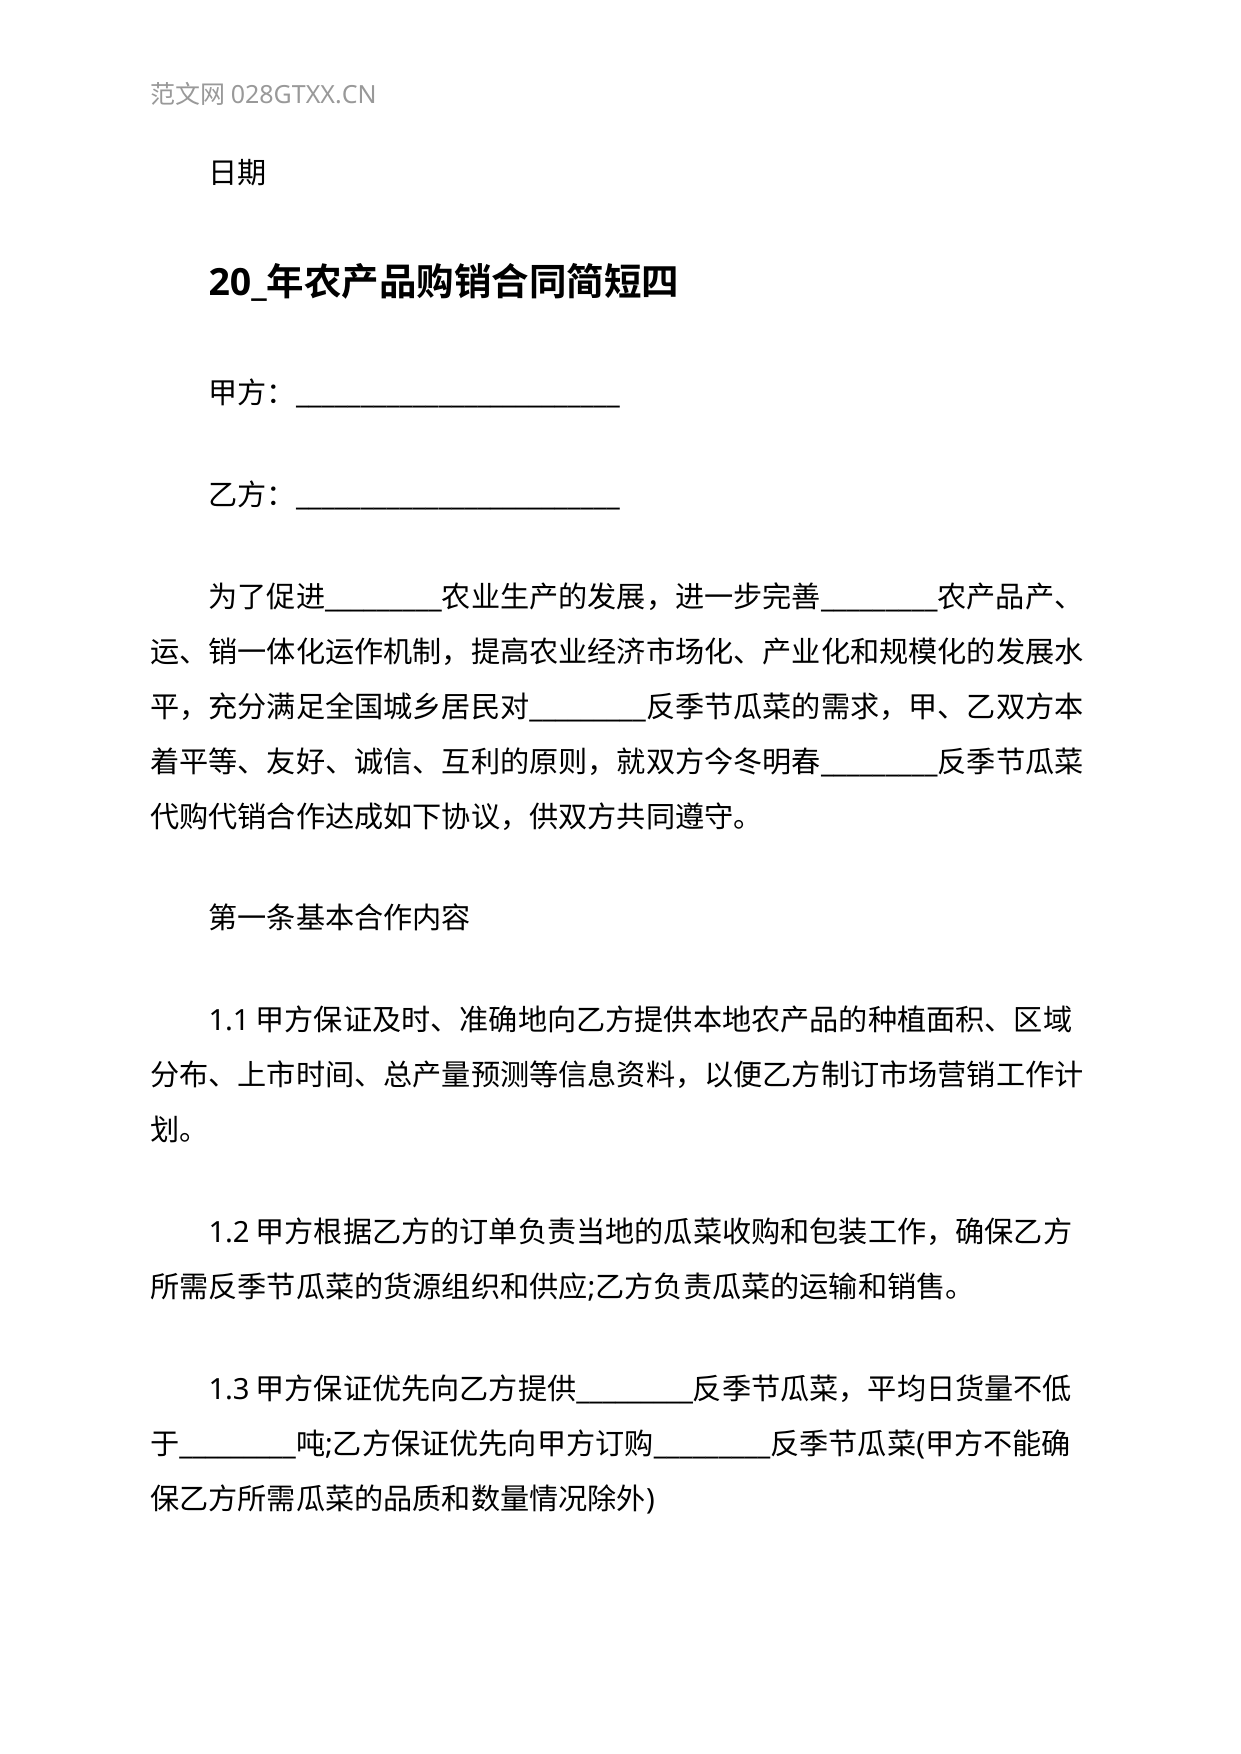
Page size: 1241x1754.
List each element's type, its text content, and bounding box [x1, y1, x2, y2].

text 甲方：_________________________ [150, 369, 1090, 412]
text 日期 [150, 150, 1090, 192]
text 为了促进_________农业生产的发展，进一步完善_________农产品产、运、销一体化运作机制，提高农业经济市场化、产业化和规模化的发展水平，充分满足全国城乡居民对_________反季节瓜菜的需求，甲、乙双方本着平等、友好、诚信、互利的原则，就双方今冬明春_________反季节瓜菜代购代销合作达成如下协议，供双方共同遵守。 [150, 573, 1090, 836]
text 20_年农产品购销合同简短四 [150, 252, 1090, 306]
text 1.2甲方根据乙方的订单负责当地的瓜菜收购和包装工作，确保乙方所需反季节瓜菜的货源组织和供应;乙方负责瓜菜的运输和销售。 [150, 1208, 1090, 1306]
text 1.1甲方保证及时、准确地向乙方提供本地农产品的种植面积、区域分布、上市时间、总产量预测等信息资料，以便乙方制订市场营销工作计划。 [150, 997, 1090, 1149]
text 第一条基本合作内容 [150, 895, 1090, 937]
text 乙方：_________________________ [150, 471, 1090, 514]
text 1.3甲方保证优先向乙方提供_________反季节瓜菜，平均日货量不低于_________吨;乙方保证优先向甲方订购_________反季节瓜菜(甲方不能确保乙方所需瓜菜的品质和数量情况除外) [150, 1365, 1090, 1518]
